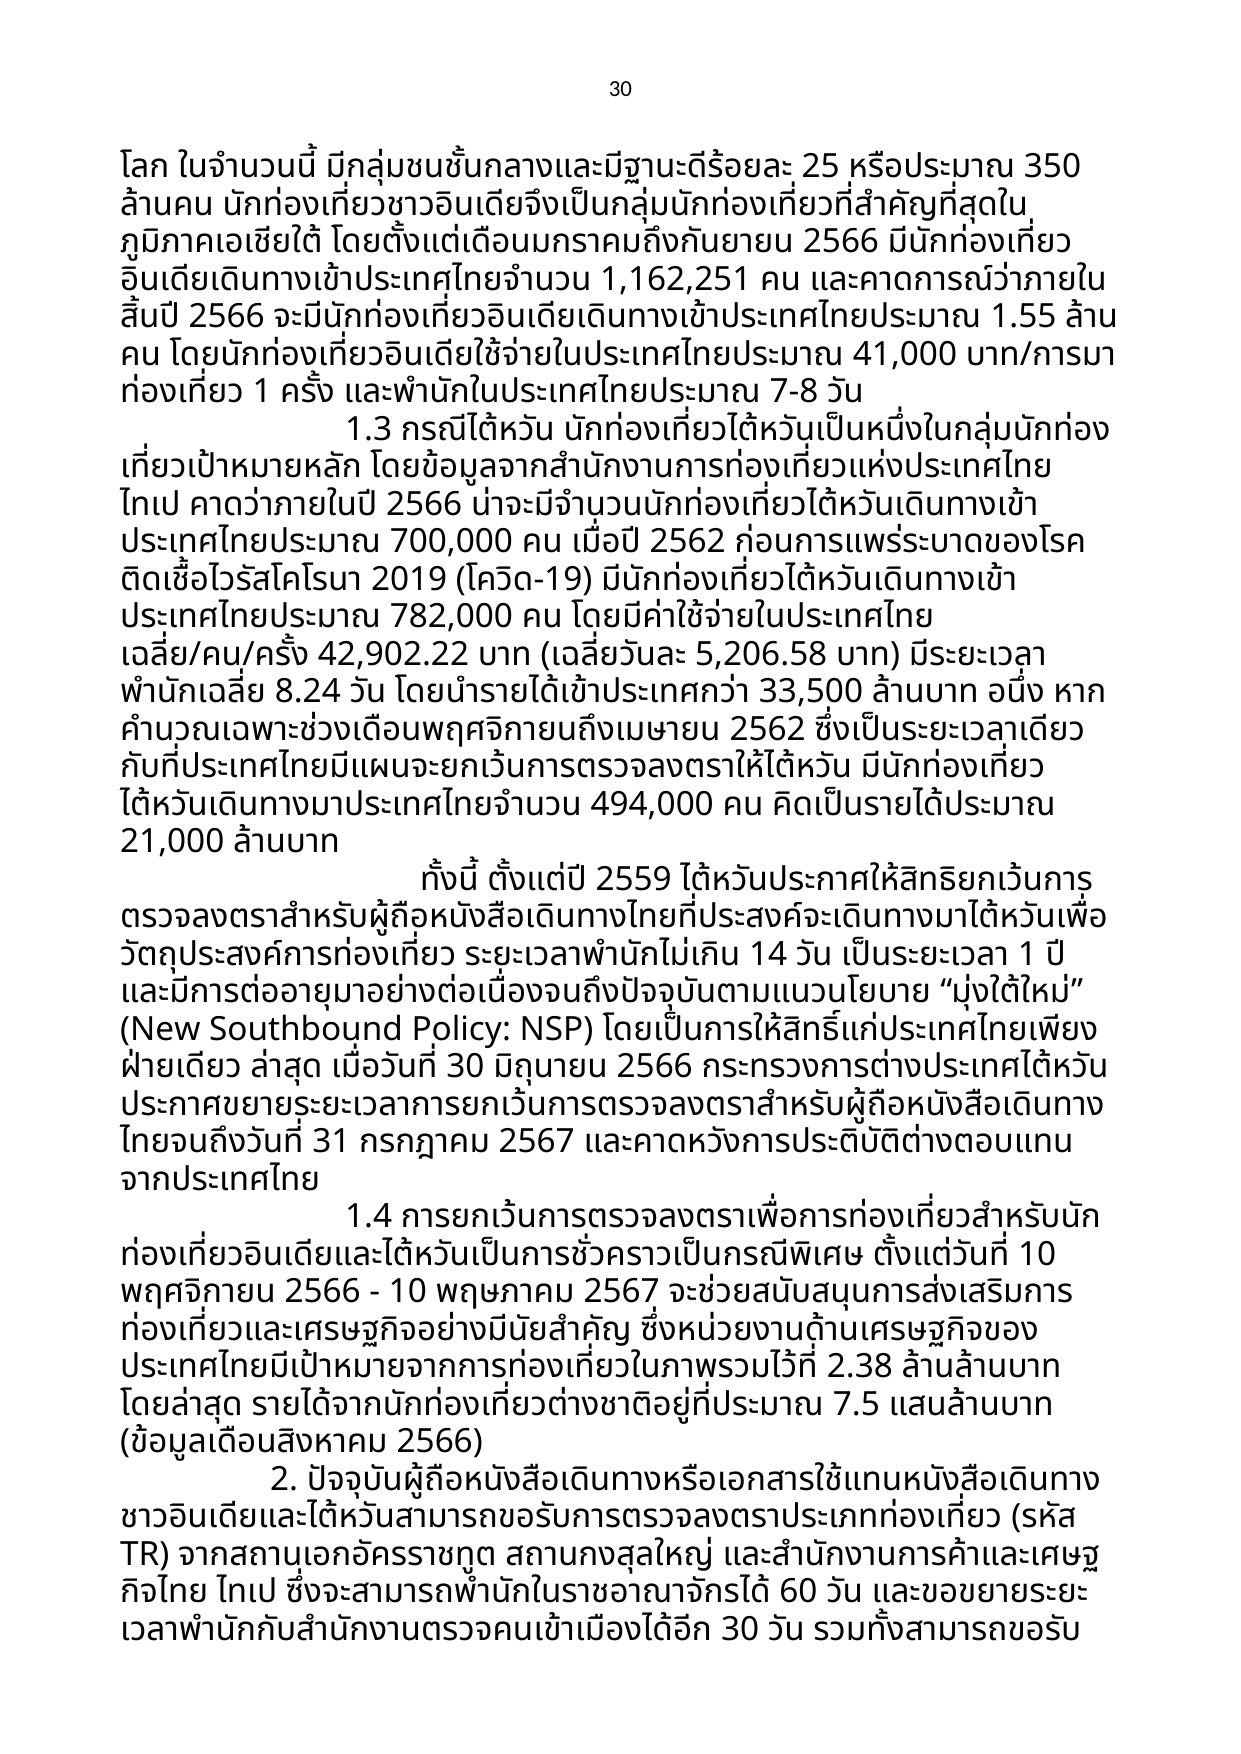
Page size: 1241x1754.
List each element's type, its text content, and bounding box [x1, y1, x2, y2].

text 1.4 การยกเว้นการตรวจลงตราเพื่อการท่องเที่ยวสำหรับนักท่องเที่ยวอินเดียและไต้หวันเป็นการชั่วคราวเป็นกรณีพิเศษ ตั้งแต่วันที่ 10 พฤศจิกายน 2566 - 10 พฤษภาคม 2567 จะช่วยสนับสนุนการส่งเสริมการท่องเที่ยวและเศรษฐกิจอย่างมีนัยสำคัญ ซึ่งหน่วยงานด้านเศรษฐกิจของประเทศไทยมีเป้าหมายจากการท่องเที่ยวในภาพรวมไว้ที่ 2.38 ล้านล้านบาท โดยล่าสุด รายได้จากนักท่องเที่ยวต่างชาติอยู่ที่ประมาณ 7.5 แสนล้านบาท (ข้อมูลเดือนสิงหาคม 2566) [120, 1198, 1120, 1460]
text 1.3 กรณีไต้หวัน นักท่องเที่ยวไต้หวันเป็นหนึ่งในกลุ่มนักท่องเที่ยวเป้าหมายหลัก โดยข้อมูลจากสำนักงานการท่องเที่ยวแห่งประเทศไทย ไทเป คาดว่าภายในปี 2566 น่าจะมีจำนวนนักท่องเที่ยวไต้หวันเดินทางเข้าประเทศไทยประมาณ 700,000 คน เมื่อปี 2562 ก่อนการแพร่ระบาดของโรคติดเชื้อไวรัสโคโรนา 2019 (โควิด-19) มีนักท่องเที่ยวไต้หวันเดินทางเข้าประเทศไทยประมาณ 782,000 คน โดยมีค่าใช้จ่ายในประเทศไทยเฉลี่ย/คน/ครั้ง 42,902.22 บาท (เฉลี่ยวันละ 5,206.58 บาท) มีระยะเวลาพำนักเฉลี่ย 8.24 วัน โดยนำรายได้เข้าประเทศกว่า 33,500 ล้านบาท อนึ่ง หากคำนวณเฉพาะช่วงเดือนพฤศจิกายนถึงเมษายน 2562 ซึ่งเป็นระยะเวลาเดียวกับที่ประเทศไทยมีแผนจะยกเว้นการตรวจลงตราให้ไต้หวัน มีนักท่องเที่ยวไต้หวันเดินทางมาประเทศไทยจำนวน 494,000 คน คิดเป็นรายได้ประมาณ 21,000 ล้านบาท [120, 410, 1120, 860]
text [120, 1460, 1120, 1648]
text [120, 148, 1120, 410]
text ทั้งนี้ ตั้งแต่ปี 2559 ไต้หวันประกาศให้สิทธิยกเว้นการตรวจลงตราสำหรับผู้ถือหนังสือเดินทางไทยที่ประสงค์จะเดินทางมาไต้หวันเพื่อวัตถุประสงค์การท่องเที่ยว ระยะเวลาพำนักไม่เกิน 14 วัน เป็นระยะเวลา 1 ปี และมีการต่ออายุมาอย่างต่อเนื่องจนถึงปัจจุบันตามแนวนโยบาย “มุ่งใต้ใหม่” (New Southbound Policy: NSP) โดยเป็นการให้สิทธิ์แก่ประเทศไทยเพียงฝ่ายเดียว ล่าสุด เมื่อวันที่ 30 มิถุนายน 2566 กระทรวงการต่างประเทศไต้หวันประกาศขยายระยะเวลาการยกเว้นการตรวจลงตราสำหรับผู้ถือหนังสือเดินทางไทยจนถึงวันที่ 31 กรกฎาคม 2567 และคาดหวังการประติบัติต่างตอบแทนจากประเทศไทย [120, 860, 1120, 1198]
